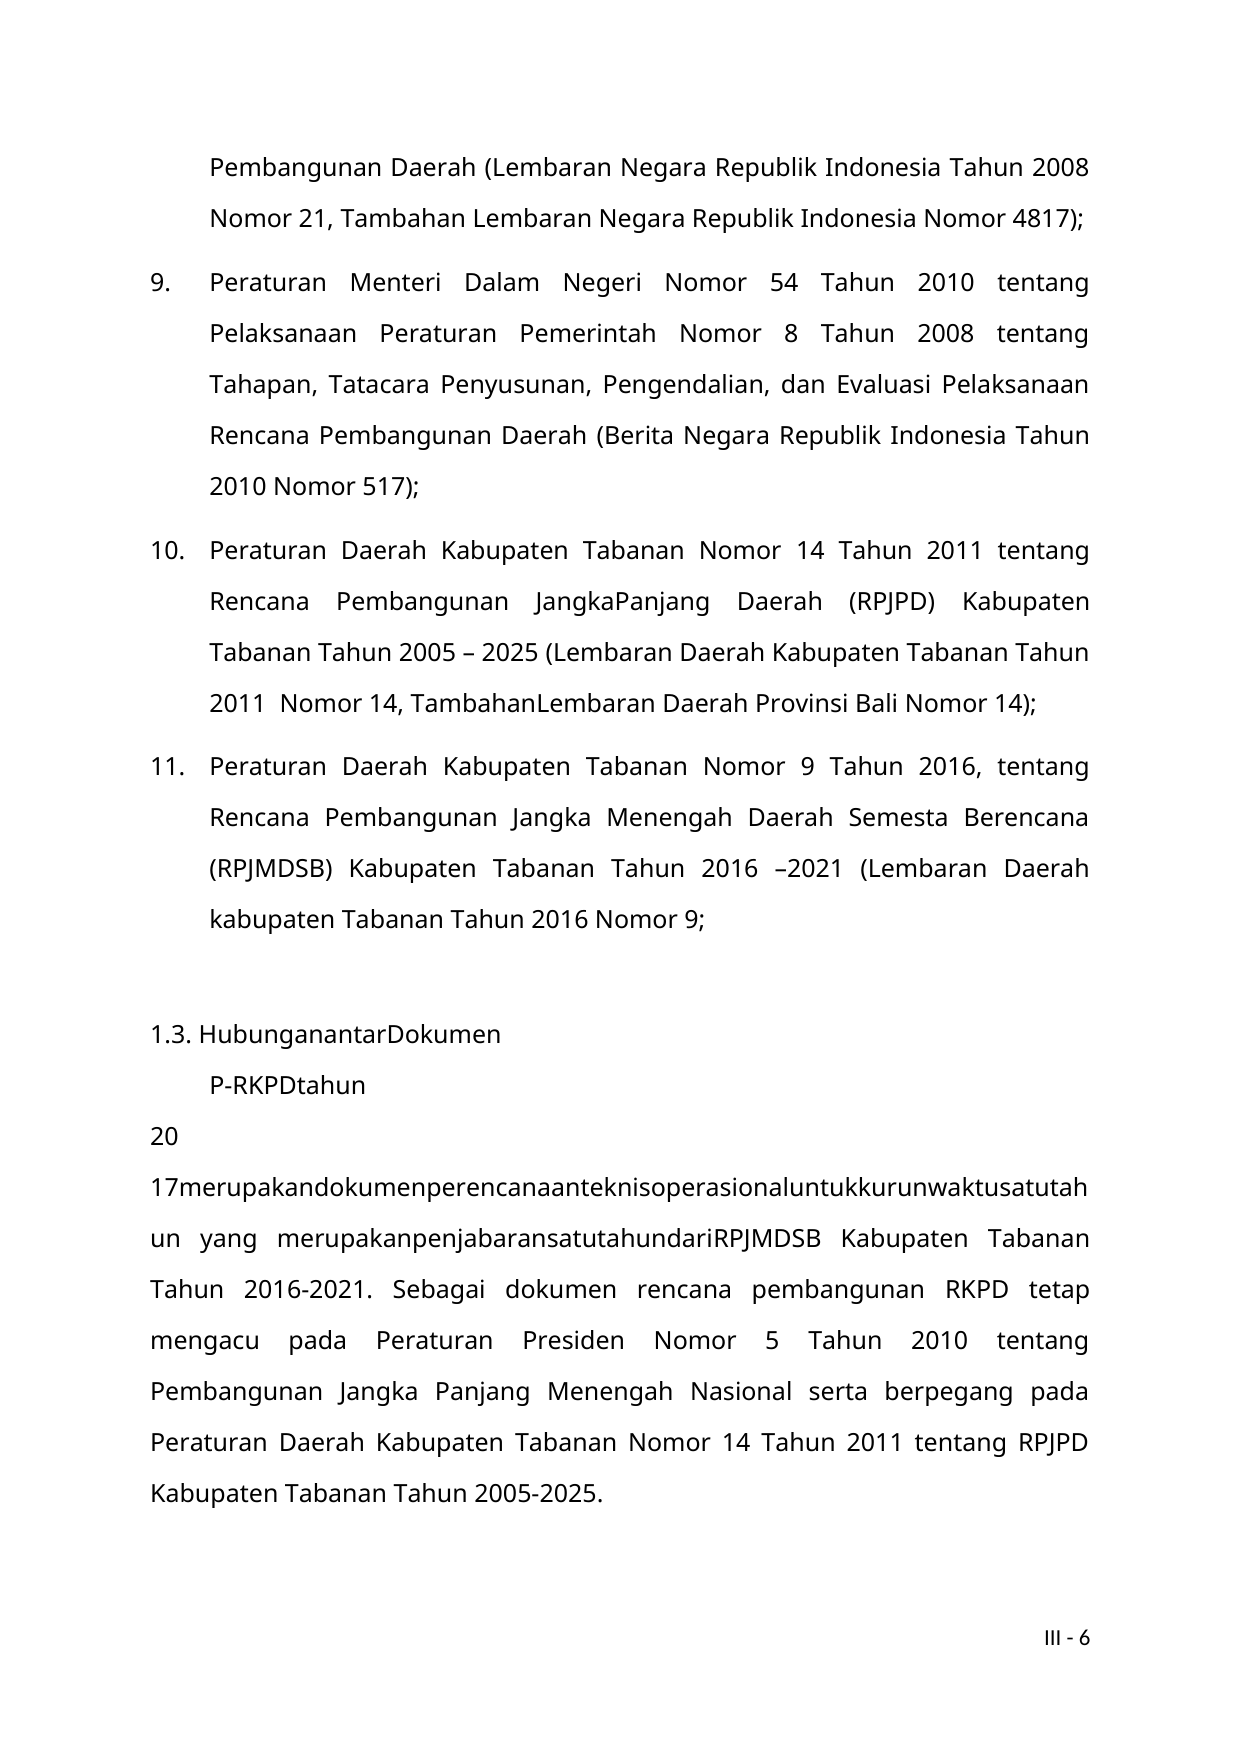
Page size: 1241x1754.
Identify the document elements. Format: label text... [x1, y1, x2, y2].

text 10. Peraturan Daerah Kabupaten Tabanan Nomor 14 Tahun 2011 tentang Rencana Pembangunan JangkaPanjang Daerah (RPJPD) Kabupaten Tabanan Tahun 2005 – 2025 (Lembaran Daerah Kabupaten Tabanan Tahun 2011 Nomor 14, TambahanLembaran Daerah Provinsi Bali Nomor 14); [150, 532, 1090, 719]
text 9. Peraturan Menteri Dalam Negeri Nomor 54 Tahun 2010 tentang Pelaksanaan Peraturan Pemerintah Nomor 8 Tahun 2008 tentang Tahapan, Tatacara Penyusunan, Pengendalian, dan Evaluasi Pelaksanaan Rencana Pembangunan Daerah (Berita Negara Republik Indonesia Tahun 2010 Nomor 517); [150, 264, 1090, 503]
text 1.3. HubunganantarDokumen [150, 1017, 1090, 1051]
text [150, 150, 1090, 235]
text 11. Peraturan Daerah Kabupaten Tabanan Nomor 9 Tahun 2016, tentang Rencana Pembangunan Jangka Menengah Daerah Semesta Berencana (RPJMDSB) Kabupaten Tabanan Tahun 2016 –2021 (Lembaran Daerah kabupaten Tabanan Tahun 2016 Nomor 9; [150, 749, 1090, 936]
text P-RKPDtahun 2017merupakandokumenperencanaanteknisoperasionaluntukkurunwaktusatutahun yang merupakanpenjabaransatutahundariRPJMDSB Kabupaten Tabanan Tahun 2016-2021. Sebagai dokumen rencana pembangunan RKPD tetap mengacu pada Peraturan Presiden Nomor 5 Tahun 2010 tentang Pembangunan Jangka Panjang Menengah Nasional serta berpegang pada Peraturan Daerah Kabupaten Tabanan Nomor 14 Tahun 2011 tentang RPJPD Kabupaten Tabanan Tahun 2005-2025. [150, 1068, 1090, 1510]
